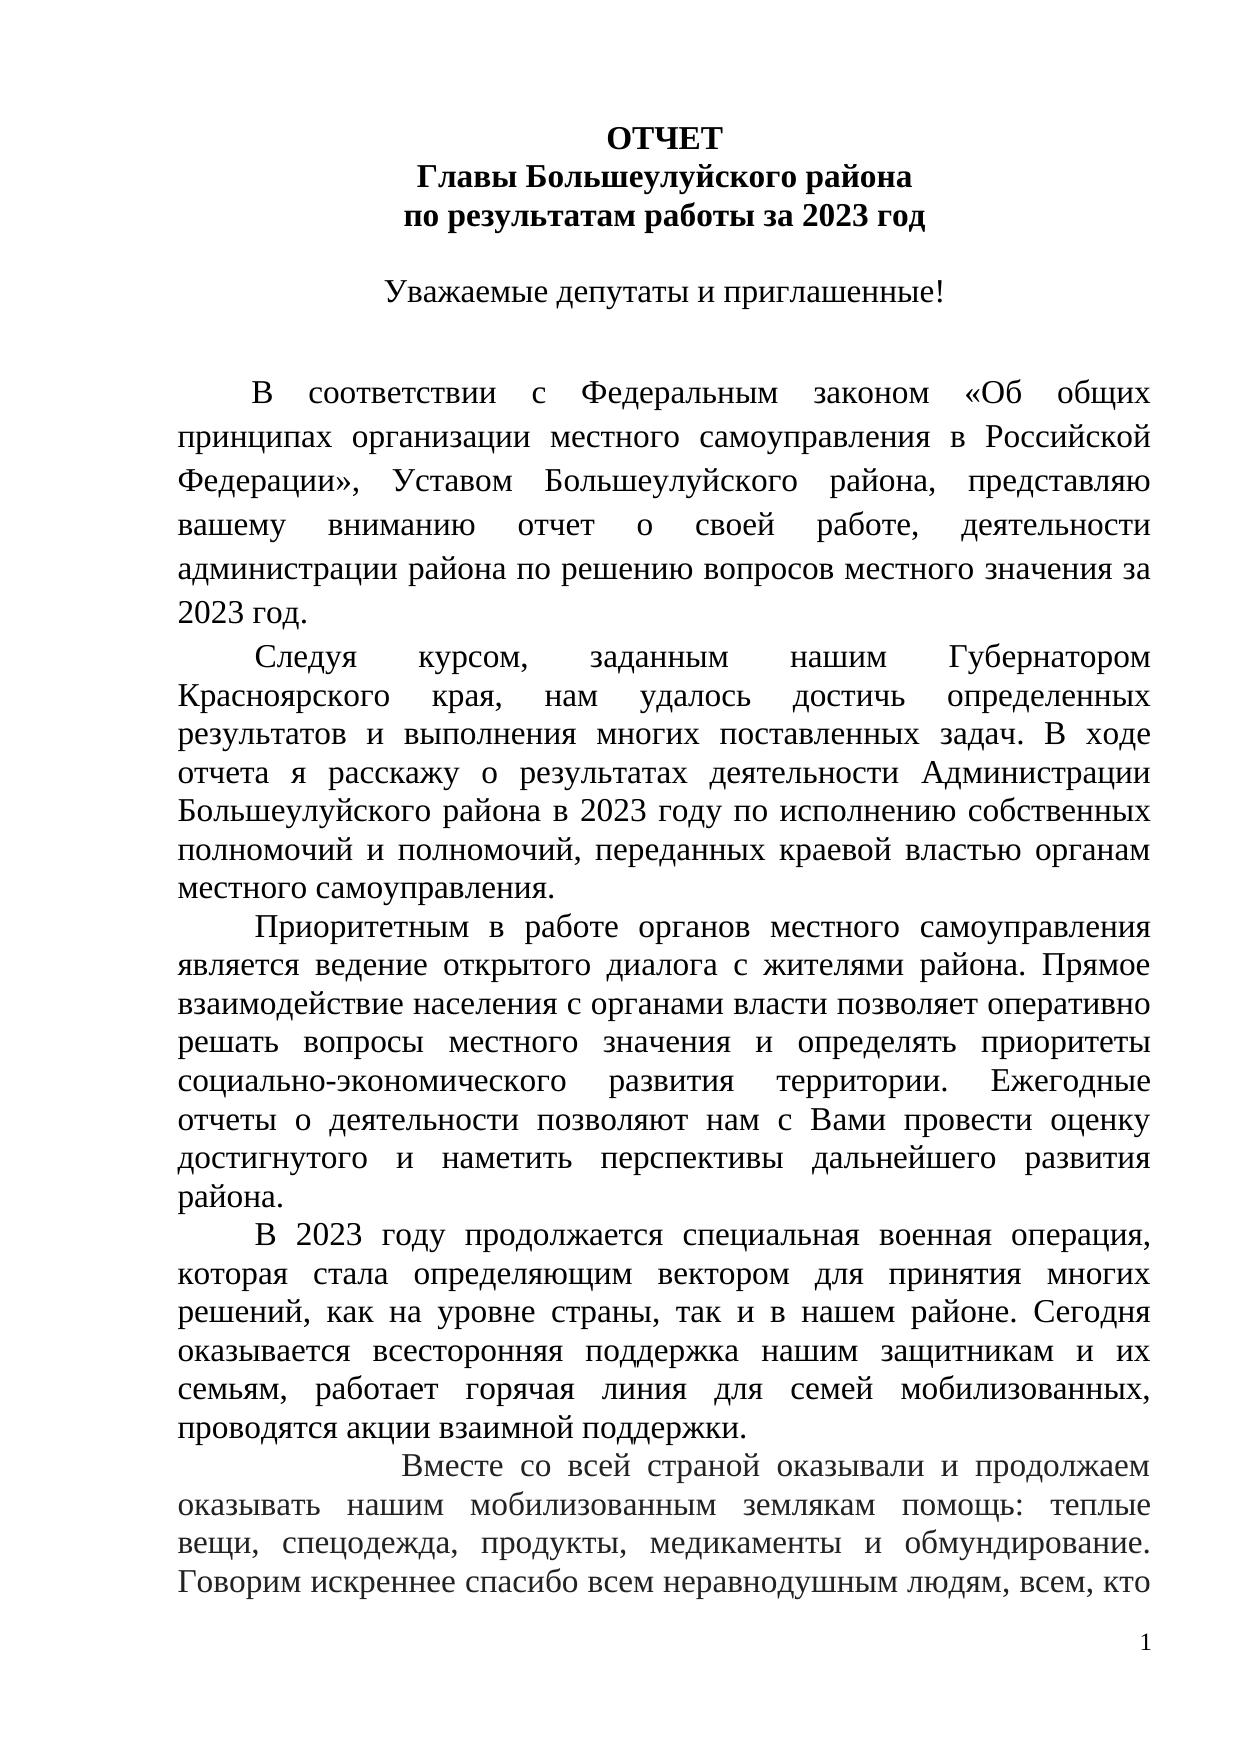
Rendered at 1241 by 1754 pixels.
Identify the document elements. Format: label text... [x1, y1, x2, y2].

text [177, 1446, 1152, 1600]
text Следуя курсом, заданным нашим Губернатором Красноярского края, нам удалось достичь определенных результатов и выполнения многих поставленных задач. В ходе отчета я расскажу о результатах деятельности Администрации Большеулуйского района в 2023 году по исполнению собственных полномочий и полномочий, переданных краевой властью органам местного самоуправления. [177, 637, 1152, 906]
text ОТЧЕТ [177, 118, 1152, 156]
text Уважаемые депутаты и приглашенные! [177, 271, 1152, 310]
text Приоритетным в работе органов местного самоуправления является ведение открытого диалога с жителями района. Прямое взаимодействие населения с органами власти позволяет оперативно решать вопросы местного значения и определять приоритеты социально-экономического развития территории. Ежегодные отчеты о деятельности позволяют нам с Вами провести оценку достигнутого и наметить перспективы дальнейшего развития района. [177, 906, 1152, 1215]
text по результатам работы за 2023 год [177, 195, 1152, 233]
text Главы Большеулуйского района [177, 156, 1152, 195]
text В соответствии с Федеральным законом «Об общих принципах организации местного самоуправления в Российской Федерации», Уставом Большеулуйского района, представляю вашему вниманию отчет о своей работе, деятельности администрации района по решению вопросов местного значения за 2023 год. [177, 372, 1152, 631]
text В 2023 году продолжается специальная военная операция, которая стала определяющим вектором для принятия многих решений, как на уровне страны, так и в нашем районе. Сегодня оказывается всесторонняя поддержка нашим защитникам и их семьям, работает горячая линия для семей мобилизованных, проводятся акции взаимной поддержки. [177, 1215, 1152, 1446]
